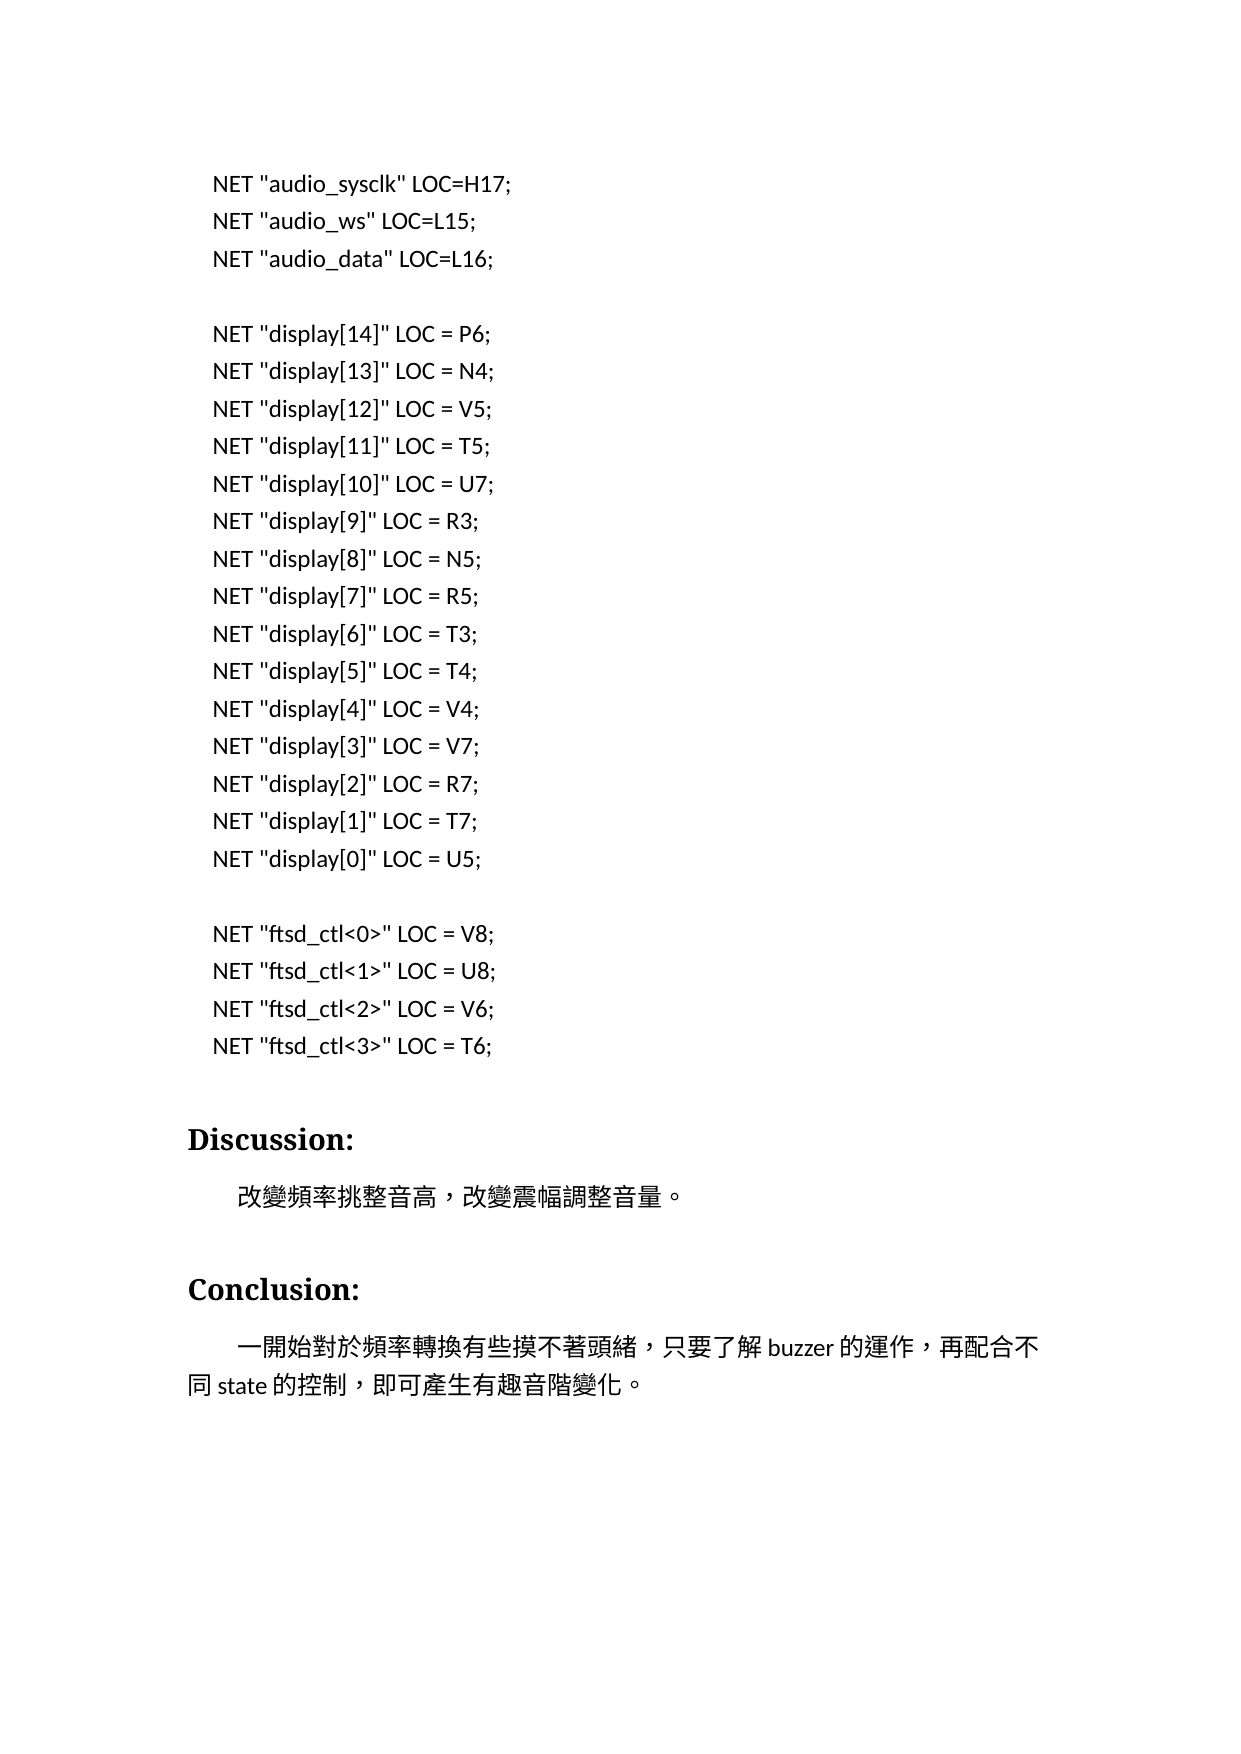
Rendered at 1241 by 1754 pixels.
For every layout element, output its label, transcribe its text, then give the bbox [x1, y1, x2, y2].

text 一開始對於頻率轉換有些摸不著頭緒，只要了解buzzer的運作，再配合不同state的控制，即可產生有趣音階變化。 [187, 1327, 1053, 1402]
text NET "ftsd_ctl<0>" LOC = V8; [212, 914, 1053, 952]
text 改變頻率挑整音高，改變震幅調整音量。 [187, 1177, 1053, 1214]
text NET "ftsd_ctl<2>" LOC = V6; [212, 989, 1053, 1027]
text NET "display[10]" LOC = U7; [212, 464, 1053, 502]
text Conclusion: [187, 1252, 1053, 1327]
text NET "display[5]" LOC = T4; [212, 652, 1053, 689]
text NET "display[3]" LOC = V7; [212, 727, 1053, 764]
text NET "display[8]" LOC = N5; [212, 539, 1053, 577]
text NET "audio_sysclk" LOC=H17; [212, 164, 1053, 202]
text NET "audio_data" LOC=L16; [212, 239, 1053, 277]
text NET "display[11]" LOC = T5; [212, 427, 1053, 464]
text NET "display[6]" LOC = T3; [212, 614, 1053, 652]
text NET "display[12]" LOC = V5; [212, 389, 1053, 427]
text Discussion: [187, 1102, 1053, 1177]
text NET "display[14]" LOC = P6; [212, 314, 1053, 352]
text NET "display[9]" LOC = R3; [212, 502, 1053, 539]
text NET "display[4]" LOC = V4; [212, 689, 1053, 727]
text NET "display[13]" LOC = N4; [212, 352, 1053, 389]
text NET "display[2]" LOC = R7; [212, 764, 1053, 802]
text NET "display[1]" LOC = T7; [212, 802, 1053, 839]
text NET "display[7]" LOC = R5; [212, 577, 1053, 614]
text NET "ftsd_ctl<1>" LOC = U8; [212, 952, 1053, 989]
text NET "audio_ws" LOC=L15; [212, 202, 1053, 239]
text NET "ftsd_ctl<3>" LOC = T6; [212, 1027, 1053, 1064]
text NET "display[0]" LOC = U5; [212, 839, 1053, 877]
